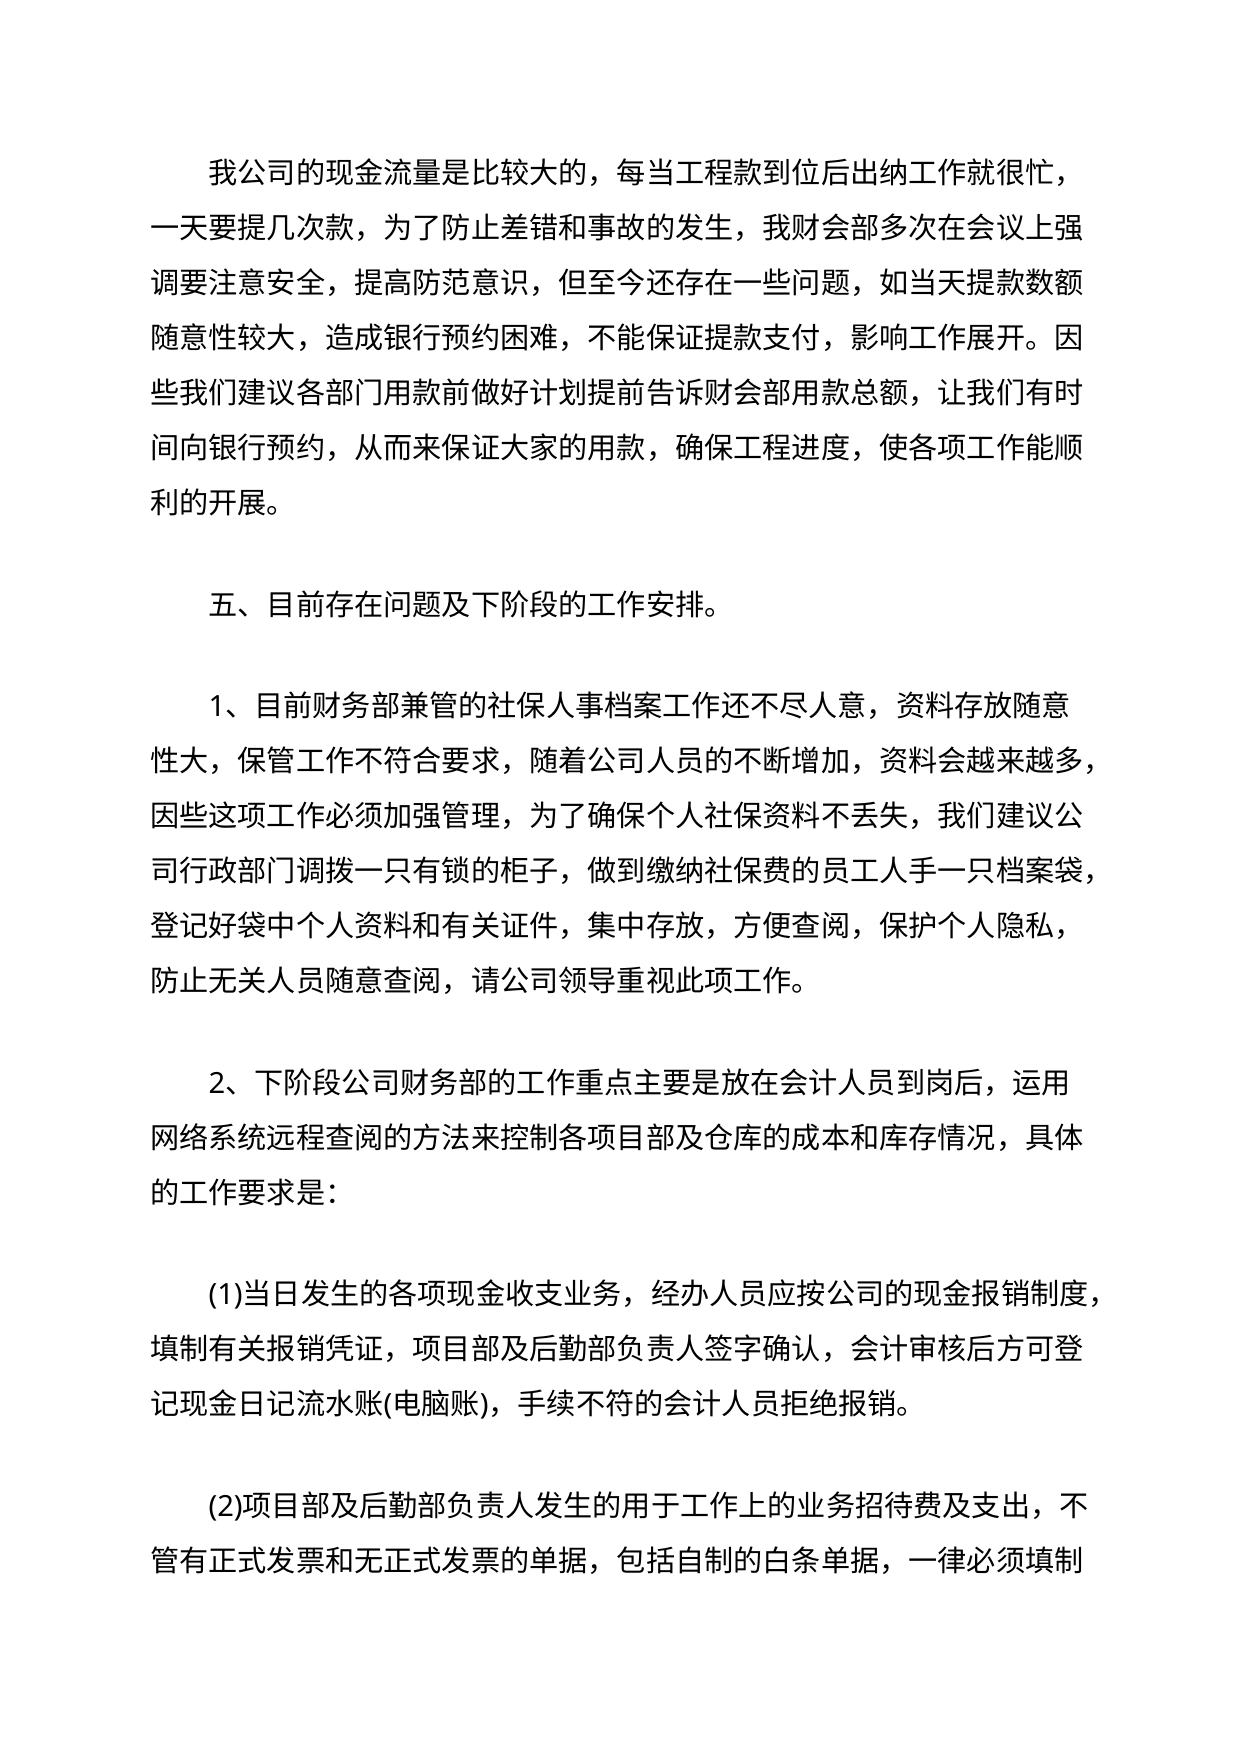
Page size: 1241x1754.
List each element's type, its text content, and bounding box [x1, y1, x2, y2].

text (1)当日发生的各项现金收支业务，经办人员应按公司的现金报销制度，填制有关报销凭证，项目部及后勤部负责人签字确认，会计审核后方可登记现金日记流水账(电脑账)，手续不符的会计人员拒绝报销。 [150, 1271, 1090, 1423]
text 1、目前财务部兼管的社保人事档案工作还不尽人意，资料存放随意性大，保管工作不符合要求，随着公司人员的不断增加，资料会越来越多，因些这项工作必须加强管理，为了确保个人社保资料不丢失，我们建议公司行政部门调拨一只有锁的柜子，做到缴纳社保费的员工人手一只档案袋，登记好袋中个人资料和有关证件，集中存放，方便查阅，保护个人隐私，防止无关人员随意查阅，请公司领导重视此项工作。 [150, 683, 1090, 1000]
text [150, 1483, 1090, 1580]
text 我公司的现金流量是比较大的，每当工程款到位后出纳工作就很忙，一天要提几次款，为了防止差错和事故的发生，我财会部多次在会议上强调要注意安全，提高防范意识，但至今还存在一些问题，如当天提款数额随意性较大，造成银行预约困难，不能保证提款支付，影响工作展开。因些我们建议各部门用款前做好计划提前告诉财会部用款总额，让我们有时间向银行预约，从而来保证大家的用款，确保工程进度，使各项工作能顺利的开展。 [150, 150, 1090, 522]
text 五、目前存在问题及下阶段的工作安排。 [150, 581, 1090, 623]
text 2、下阶段公司财务部的工作重点主要是放在会计人员到岗后，运用网络系统远程查阅的方法来控制各项目部及仓库的成本和库存情况，具体的工作要求是： [150, 1059, 1090, 1211]
